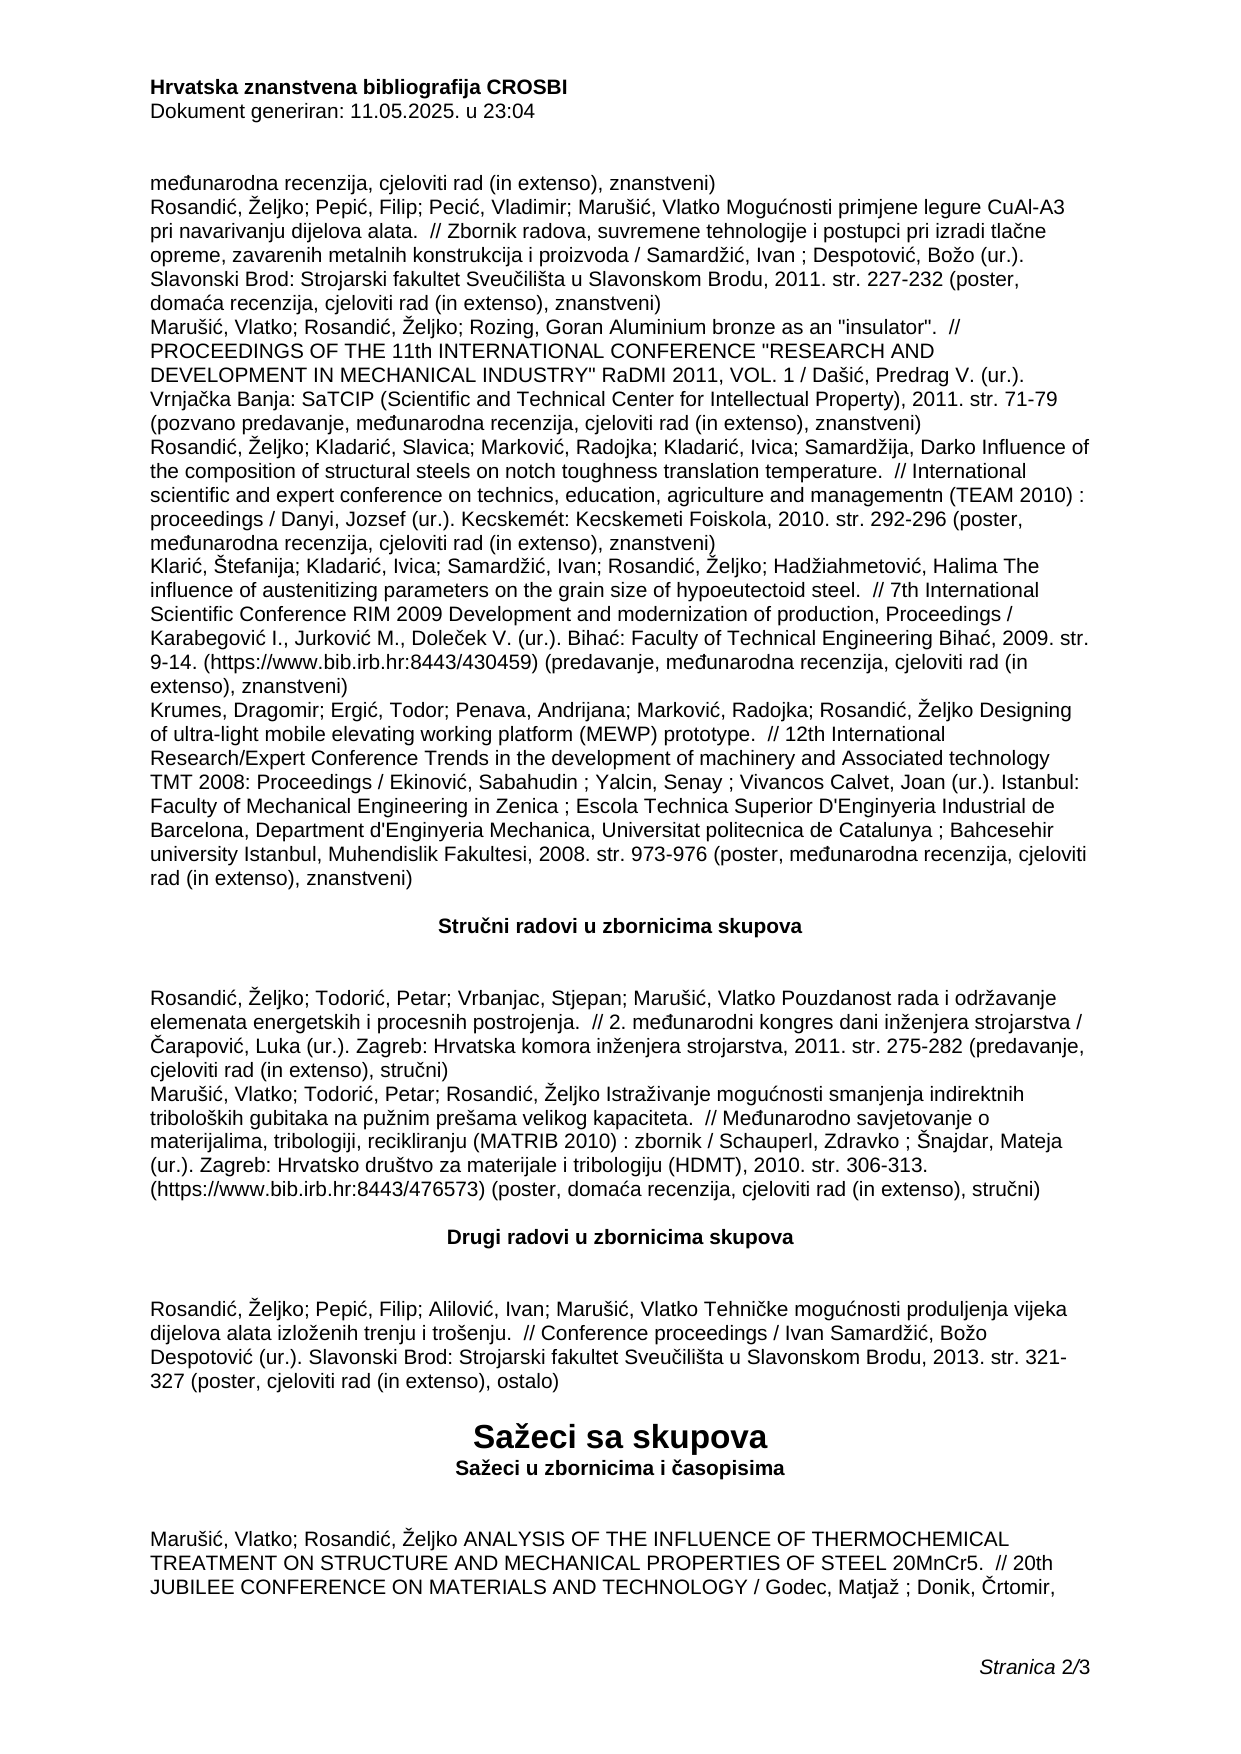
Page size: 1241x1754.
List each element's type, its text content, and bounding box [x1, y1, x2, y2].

subtitle Drugi radovi u zbornicima skupova [150, 1225, 1090, 1249]
text Rosandić, Željko; Pepić, Filip; Pecić, Vladimir; Marušić, Vlatko [150, 195, 1090, 315]
text Rosandić, Željko; Pepić, Filip; Alilović, Ivan; Marušić, Vlatko [150, 1297, 1090, 1393]
text Marušić, Vlatko; Todorić, Petar; Rosandić, Željko [150, 1081, 1090, 1201]
text Klarić, Štefanija; Kladarić, Ivica; Samardžić, Ivan; Rosandić, Željko; Hadžiahmetović, Halima [150, 554, 1090, 698]
subtitle Sažeci sa skupova [150, 1417, 1090, 1455]
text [150, 1527, 1090, 1599]
subtitle Sažeci u zbornicima i časopisima [150, 1455, 1090, 1479]
subtitle Stručni radovi u zbornicima skupova [150, 914, 1090, 938]
text Krumes, Dragomir; Ergić, Todor; Penava, Andrijana; Marković, Radojka; Rosandić, Željko [150, 698, 1090, 890]
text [150, 171, 1090, 195]
text Marušić, Vlatko; Rosandić, Željko; Rozing, Goran [150, 315, 1090, 434]
text Rosandić, Željko; Kladarić, Slavica; Marković, Radojka; Kladarić, Ivica; Samardžija, Darko [150, 434, 1090, 554]
text Rosandić, Željko; Todorić, Petar; Vrbanjac, Stjepan; Marušić, Vlatko [150, 986, 1090, 1081]
